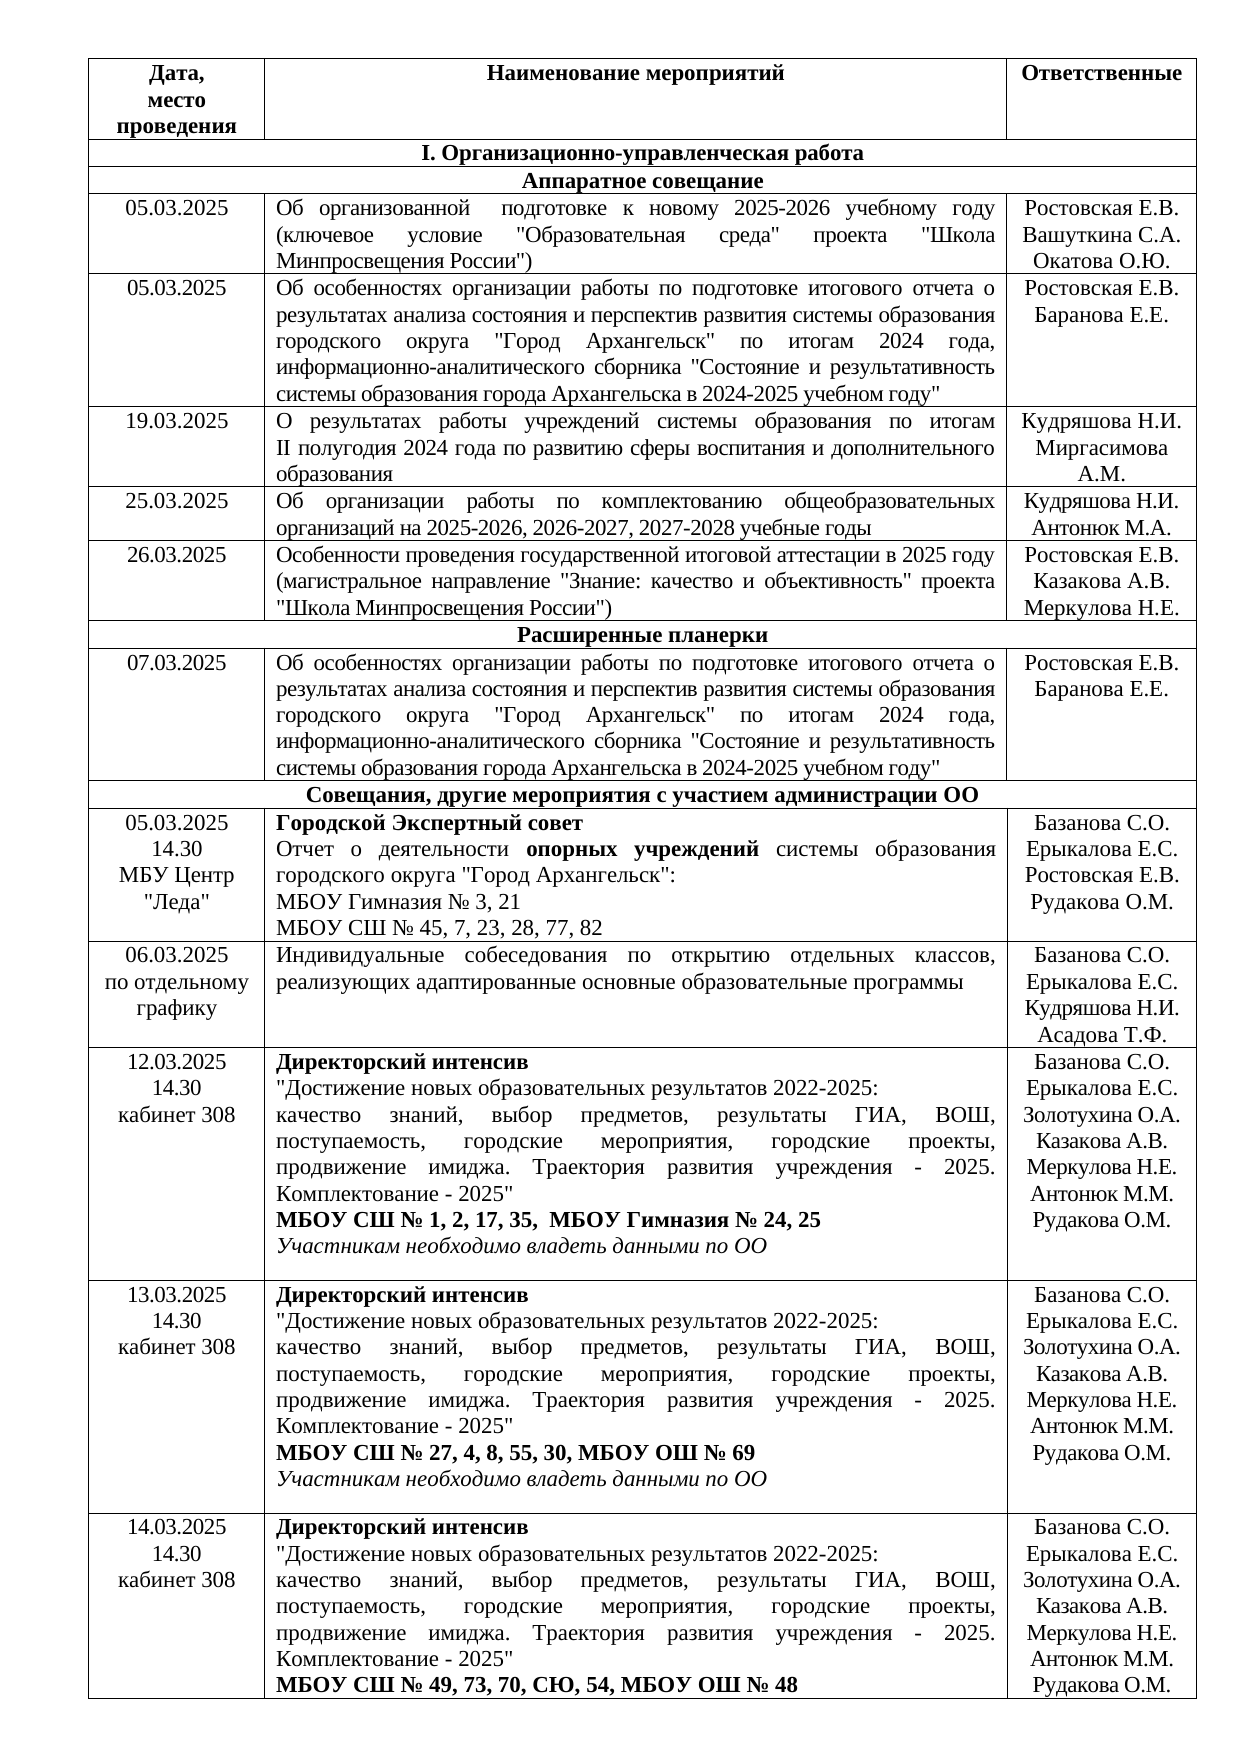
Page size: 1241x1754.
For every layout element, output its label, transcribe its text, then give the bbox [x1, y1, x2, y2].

table_cell Аппаратное совещание [89, 167, 1196, 193]
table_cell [1008, 1514, 1196, 1698]
table_cell Совещания, другие мероприятия с участием администрации ОО [89, 781, 1196, 808]
table_cell I. Организационно-управленческая работа [89, 140, 1196, 166]
table_cell Базанова С.О. Ерыкалова Е.С. Золотухина О.А. Казакова А.В. Меркулова Н.Е. Антонюк М.М. Рудакова О.М. [1008, 1281, 1196, 1512]
table_cell Ростовская Е.В. Баранова Е.Е. [1007, 649, 1196, 780]
table_cell Директорский интенсив "Достижение новых образовательных результатов 2022-2025: качество знаний, выбор предметов, результаты ГИА, ВОШ, поступаемость, городские мероприятия, городские проекты, продвижение имиджа. Траектория развития учреждения - 2025. Комплектование - 2025" МБОУ СШ № 27, 4, 8, 55, 30, МБОУ ОШ № 69 Участникам необходимо владеть данными по ОО [265, 1281, 1007, 1512]
table_cell Расширенные планерки [89, 621, 1196, 647]
table_cell Об организации работы по комплектованию общеобразовательных организаций на 2025-2026, 2026-2027, 2027-2028 учебные годы [265, 487, 1006, 540]
table_cell 05.03.2025 14.30 МБУ Центр "Леда" [89, 809, 264, 941]
table_cell 12.03.2025 14.30 кабинет 308 [89, 1048, 264, 1280]
table_header Дата, место проведения [89, 59, 264, 138]
table_cell Об особенностях организации работы по подготовке итогового отчета о результатах анализа состояния и перспектив развития системы образования городского округа "Город Архангельск" по итогам 2024 года, информационно-аналитического сборника "Состояние и результативность системы образования города Архангельска в 2024-2025 учебном году" [265, 649, 1006, 780]
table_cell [265, 1514, 1007, 1698]
table_cell 26.03.2025 [89, 541, 264, 620]
table_cell 07.03.2025 [89, 649, 264, 780]
table_cell Об организованной подготовке к новому 2025-2026 учебному году (ключевое условие "Образовательная среда" проекта "Школа Минпросвещения России") [265, 194, 1006, 273]
table_cell Ростовская Е.В. Баранова Е.Е. [1007, 274, 1196, 406]
table_cell Базанова С.О. Ерыкалова Е.С. Кудряшова Н.И. Асадова Т.Ф. [1008, 942, 1196, 1047]
table_cell Базанова С.О. Ерыкалова Е.С. Золотухина О.А. Казакова А.В. Меркулова Н.Е. Антонюк М.М. Рудакова О.М. [1008, 1048, 1196, 1280]
table_cell 05.03.2025 [89, 194, 264, 273]
table_cell О результатах работы учреждений системы образования по итогам II полугодия 2024 года по развитию сферы воспитания и дополнительного образования [265, 407, 1006, 486]
table_cell Ростовская Е.В. Казакова А.В. Меркулова Н.Е. [1007, 541, 1196, 620]
table_cell Особенности проведения государственной итоговой аттестации в 2025 году (магистральное направление "Знание: качество и объективность" проекта "Школа Минпросвещения России") [265, 541, 1006, 620]
table_cell Базанова С.О. Ерыкалова Е.С. Ростовская Е.В. Рудакова О.М. [1008, 809, 1196, 941]
table_cell Городской Экспертный совет Отчет о деятельности опорных учреждений системы образования городского округа "Город Архангельск": МБОУ Гимназия № 3, 21 МБОУ СШ № 45, 7, 23, 28, 77, 82 [265, 809, 1007, 941]
table_cell 05.03.2025 [89, 274, 264, 406]
table_cell 19.03.2025 [89, 407, 264, 486]
table_cell Кудряшова Н.И. Антонюк М.А. [1007, 487, 1196, 540]
table_cell 06.03.2025 по отдельному графику [89, 942, 264, 1047]
table_cell Индивидуальные собеседования по открытию отдельных классов, реализующих адаптированные основные образовательные программы [265, 942, 1007, 1047]
table_header Ответственные [1007, 59, 1196, 138]
table_cell Об особенностях организации работы по подготовке итогового отчета о результатах анализа состояния и перспектив развития системы образования городского округа "Город Архангельск" по итогам 2024 года, информационно-аналитического сборника "Состояние и результативность системы образования города Архангельска в 2024-2025 учебном году" [265, 274, 1006, 406]
table_cell 25.03.2025 [89, 487, 264, 540]
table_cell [89, 1514, 264, 1698]
table_cell Директорский интенсив "Достижение новых образовательных результатов 2022-2025: качество знаний, выбор предметов, результаты ГИА, ВОШ, поступаемость, городские мероприятия, городские проекты, продвижение имиджа. Траектория развития учреждения - 2025. Комплектование - 2025" МБОУ СШ № 1, 2, 17, 35, МБОУ Гимназия № 24, 25 Участникам необходимо владеть данными по ОО [265, 1048, 1007, 1280]
table_header Наименование мероприятий [265, 59, 1006, 138]
table_cell Ростовская Е.В. Вашуткина С.А. Окатова О.Ю. [1007, 194, 1196, 273]
table_cell 13.03.2025 14.30 кабинет 308 [89, 1281, 264, 1512]
table_cell Кудряшова Н.И. Миргасимова А.М. [1007, 407, 1196, 486]
